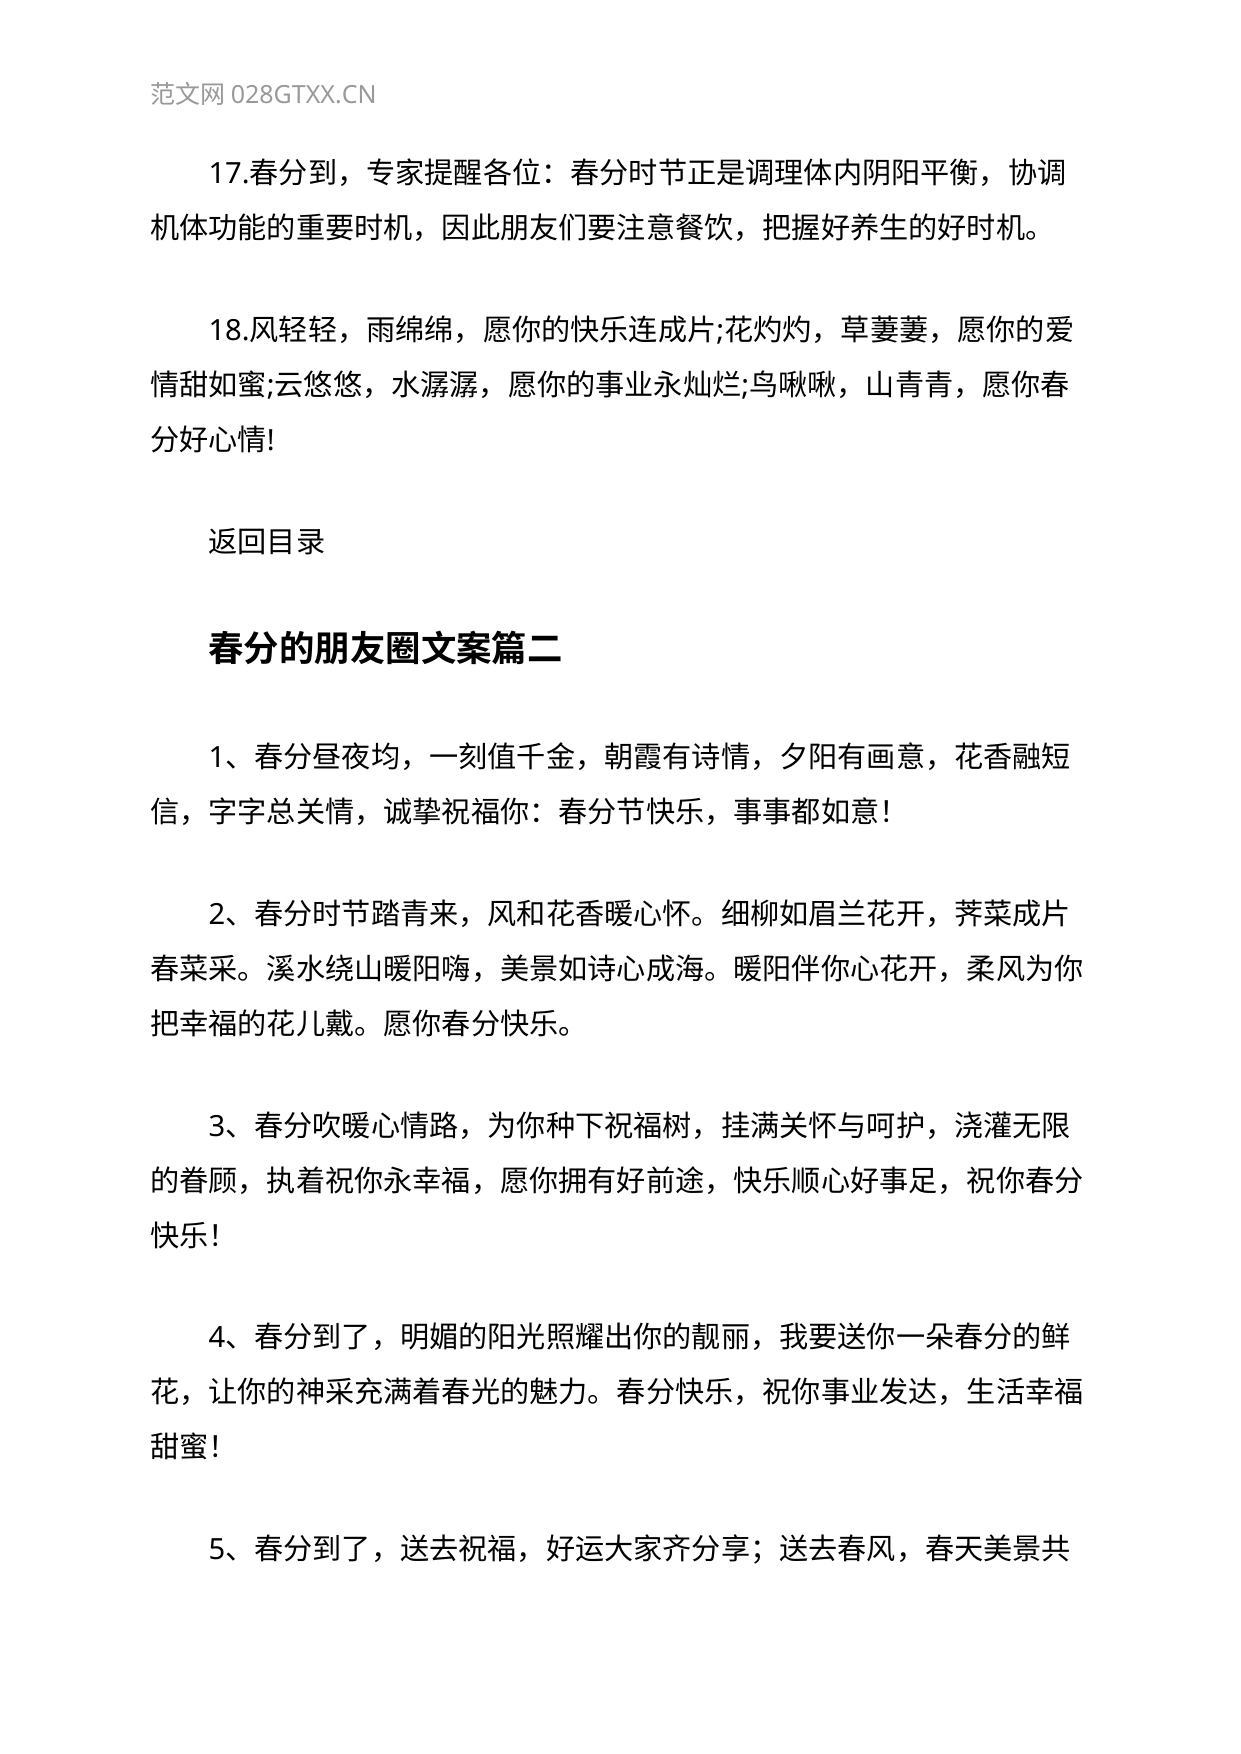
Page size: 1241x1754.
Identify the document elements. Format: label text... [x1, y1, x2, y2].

text 1、春分昼夜均，一刻值千金，朝霞有诗情，夕阳有画意，花香融短信，字字总关情，诚挚祝福你：春分节快乐，事事都如意！ [150, 734, 1090, 831]
text 18.风轻轻，雨绵绵，愿你的快乐连成片;花灼灼，草萋萋，愿你的爱情甜如蜜;云悠悠，水潺潺，愿你的事业永灿烂;鸟啾啾，山青青，愿你春分好心情! [150, 307, 1090, 459]
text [150, 1526, 1090, 1568]
text 返回目录 [150, 519, 1090, 561]
text 春分的朋友圈文案篇二 [150, 621, 1090, 672]
text 17.春分到，专家提醒各位：春分时节正是调理体内阴阳平衡，协调机体功能的重要时机，因此朋友们要注意餐饮，把握好养生的好时机。 [150, 150, 1090, 247]
text 3、春分吹暖心情路，为你种下祝福树，挂满关怀与呵护，浇灌无限的眷顾，执着祝你永幸福，愿你拥有好前途，快乐顺心好事足，祝你春分快乐！ [150, 1102, 1090, 1254]
text 2、春分时节踏青来，风和花香暖心怀。细柳如眉兰花开，荠菜成片春菜采。溪水绕山暖阳嗨，美景如诗心成海。暖阳伴你心花开，柔风为你把幸福的花儿戴。愿你春分快乐。 [150, 891, 1090, 1043]
text 4、春分到了，明媚的阳光照耀出你的靓丽，我要送你一朵春分的鲜花，让你的神采充满着春光的魅力。春分快乐，祝你事业发达，生活幸福甜蜜！ [150, 1314, 1090, 1466]
